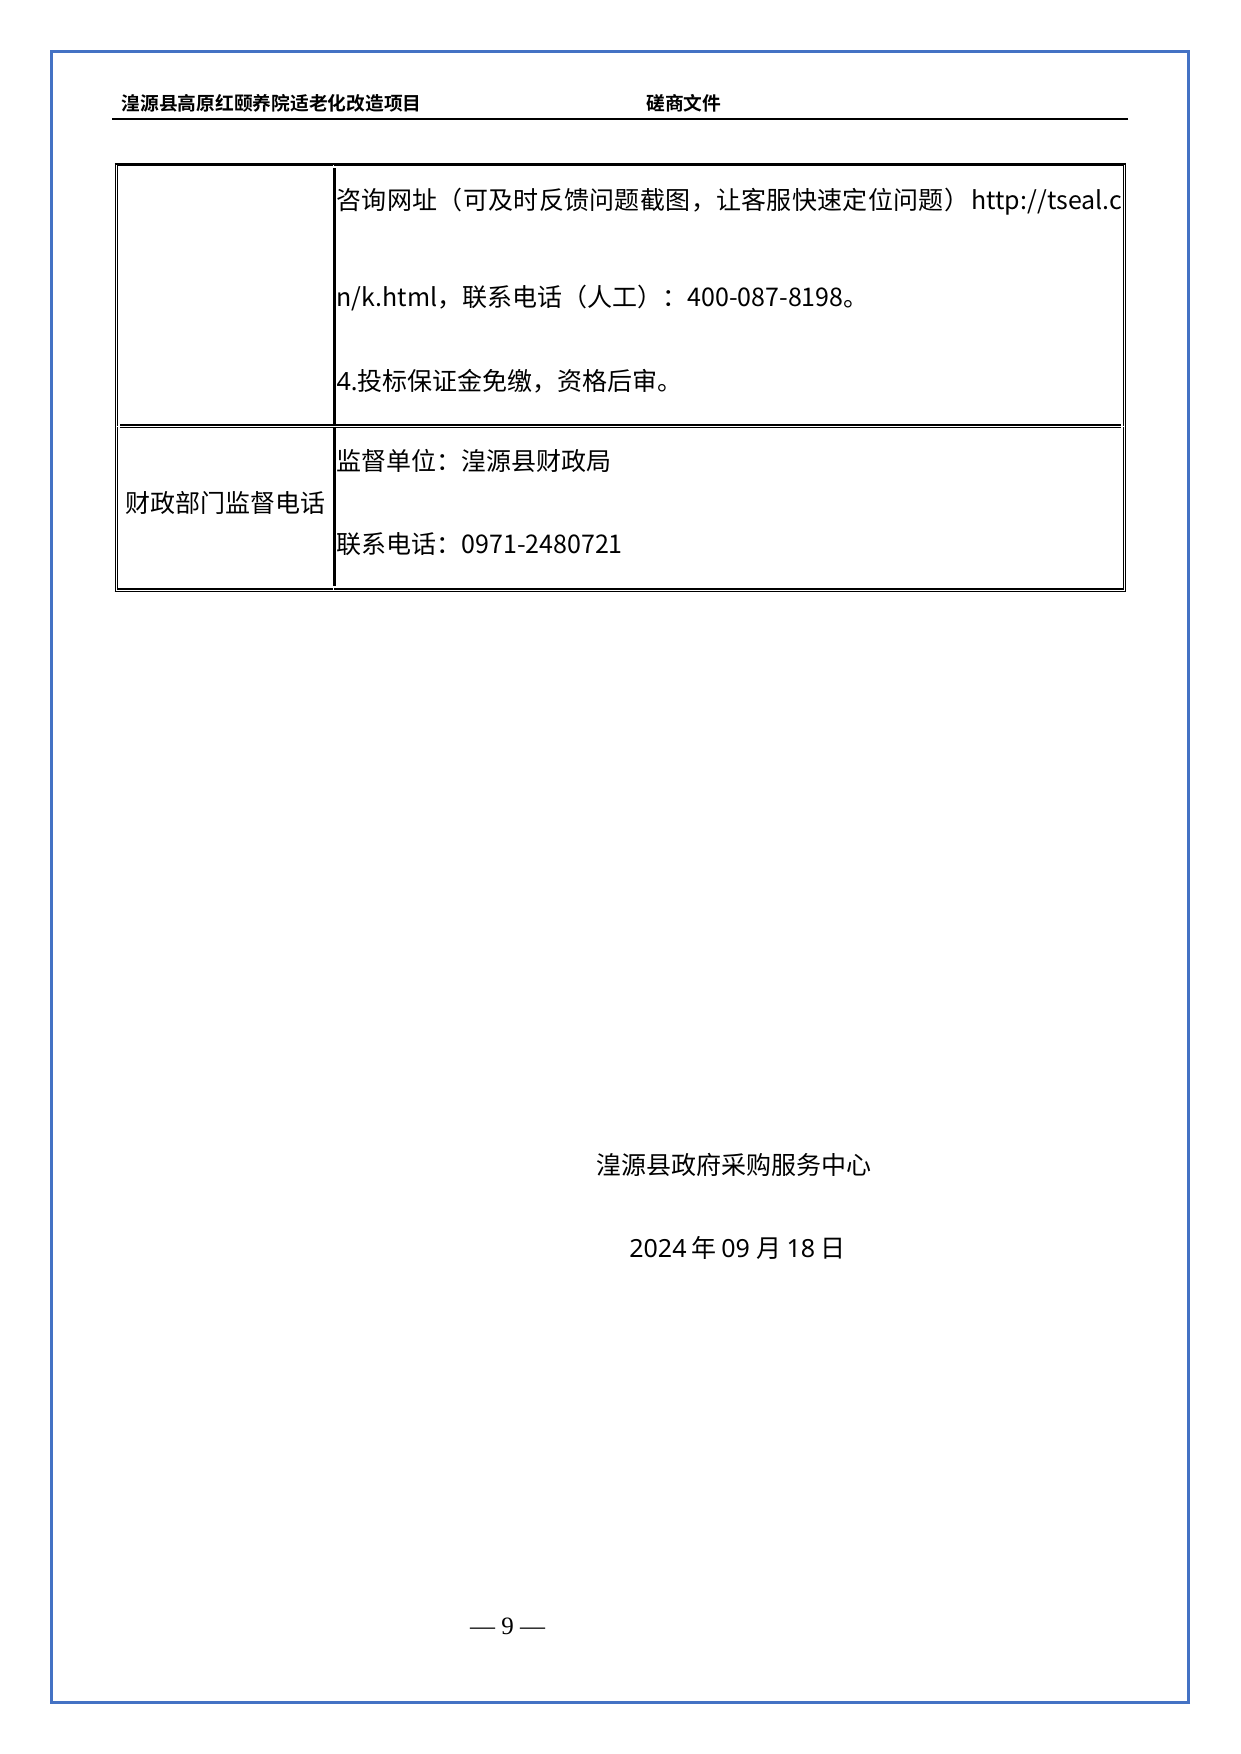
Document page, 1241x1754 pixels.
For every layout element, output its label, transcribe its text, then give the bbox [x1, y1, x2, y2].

table_cell 财政部门监督电话 [118, 424, 334, 588]
table_cell 监督单位：湟源县财政局 联系电话：0971-2480721 [334, 424, 1123, 588]
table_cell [334, 166, 1123, 424]
table_cell 其他事项 [118, 165, 334, 424]
text 2024年09 月18日 [112, 1214, 1128, 1279]
text 湟源县政府采购服务中心 [112, 1131, 1128, 1196]
